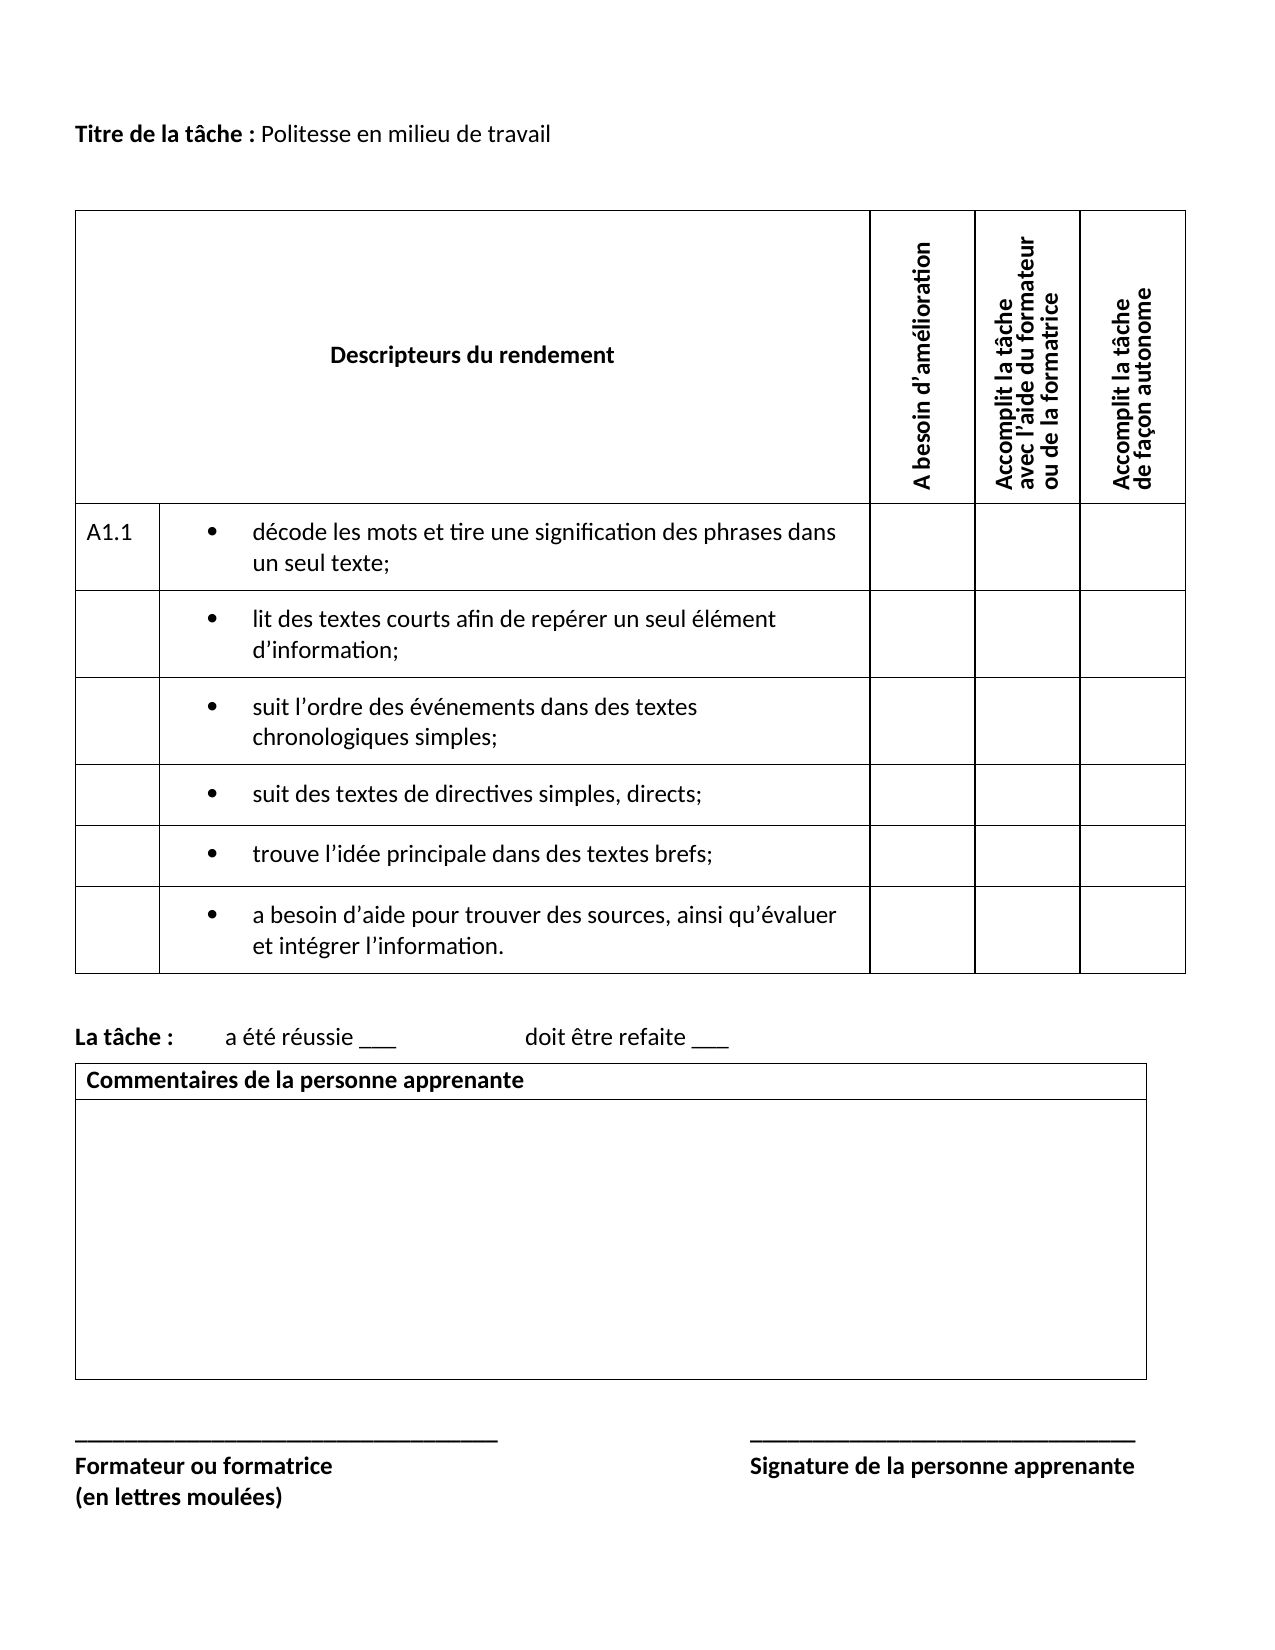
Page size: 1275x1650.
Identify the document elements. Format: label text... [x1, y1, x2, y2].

table_cell [1081, 678, 1185, 764]
table_cell [76, 887, 159, 973]
table_cell [76, 765, 159, 825]
table_header Commentaires de la personne apprenante [76, 1064, 1146, 1099]
table_cell a besoin d’aide pour trouver des sources, ainsi qu’évaluer et intégrer l’information. [160, 887, 869, 973]
table_header Accomplit la tâche de façon autonome [1081, 211, 1185, 503]
table_cell décode les mots et tire une signification des phrases dans un seul texte; [160, 504, 869, 590]
table_cell [976, 826, 1079, 886]
text __________________________________ _______________________________ [75, 1415, 1171, 1446]
table_header A besoin d’amélioration [871, 211, 974, 503]
table_cell [976, 678, 1079, 764]
table_cell [871, 591, 974, 677]
table_cell [976, 887, 1079, 973]
table_cell suit des textes de directives simples, directs; [160, 765, 869, 825]
table_cell [871, 887, 974, 973]
table_cell [976, 591, 1079, 677]
table_cell [871, 678, 974, 764]
table_header Descripteurs du rendement [76, 211, 869, 503]
table_header Accomplit la tâche avec l’aide du formateur ou de la formatrice [976, 211, 1079, 503]
table_cell [76, 826, 159, 886]
text Titre de la tâche : Politesse en milieu de travail [75, 118, 1137, 149]
table_cell [76, 591, 159, 677]
table_cell A1.1 [76, 504, 159, 590]
table_cell suit l’ordre des événements dans des textes chronologiques simples; [160, 678, 869, 764]
table_cell [976, 504, 1079, 590]
table_cell [76, 678, 159, 764]
table_cell [1081, 765, 1185, 825]
table_cell [976, 765, 1079, 825]
table_cell trouve l’idée principale dans des textes brefs; [160, 826, 869, 886]
table_cell [871, 504, 974, 590]
table_cell [76, 1100, 1146, 1379]
table_cell [1081, 826, 1185, 886]
table_cell [871, 826, 974, 886]
table_cell lit des textes courts afin de repérer un seul élément d’information; [160, 591, 869, 677]
table_cell [1081, 504, 1185, 590]
text La tâche : a été réussie ___ doit être refaite ___ [75, 1022, 1137, 1052]
table_cell [1081, 591, 1185, 677]
subtitle Formateur ou formatrice Signature de la personne apprenante (en lettres moulées) [75, 1450, 1137, 1511]
table_cell [871, 765, 974, 825]
table_cell [1081, 887, 1185, 973]
